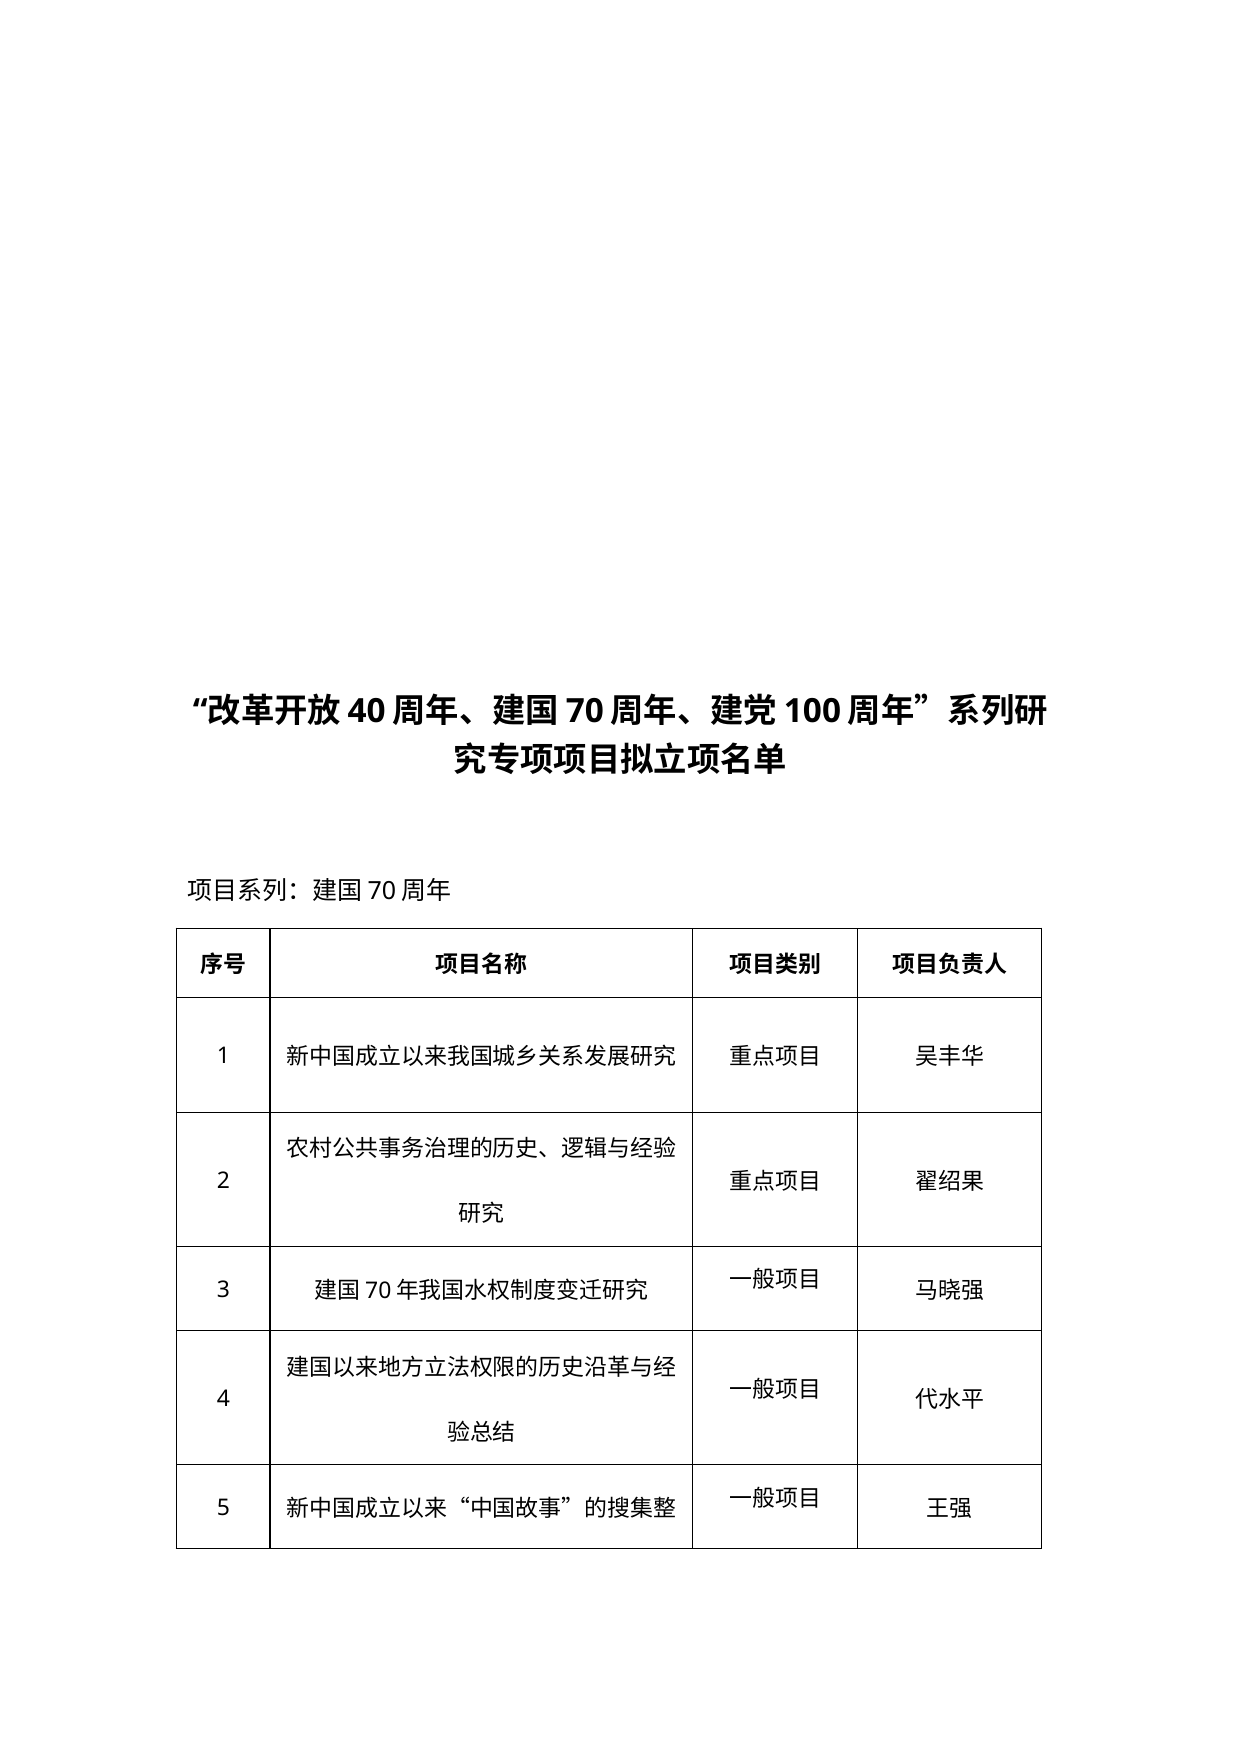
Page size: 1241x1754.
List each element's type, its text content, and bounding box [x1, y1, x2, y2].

table_cell 重点项目 [693, 1113, 857, 1246]
table_cell 一般项目 [693, 1465, 857, 1548]
text “改革开放40周年、建国70周年、建党100周年”系列研究专项项目拟立项名单 [187, 684, 1053, 781]
table_cell 3 [177, 1247, 269, 1330]
table_cell 翟绍果 [858, 1113, 1041, 1246]
table_cell 建国70年我国水权制度变迁研究 [271, 1247, 692, 1330]
table_header 项目类别 [693, 929, 857, 997]
table_cell 农村公共事务治理的历史、逻辑与经验研究 [271, 1113, 692, 1246]
table_cell 马晓强 [858, 1247, 1041, 1330]
table_cell 一般项目 [693, 1247, 857, 1330]
table_cell 新中国成立以来我国城乡关系发展研究 [271, 998, 692, 1112]
table_cell 代水平 [858, 1331, 1041, 1464]
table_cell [271, 1465, 692, 1548]
table_header 项目名称 [271, 929, 692, 997]
text 项目系列：建国70周年 [187, 870, 1053, 907]
table_cell 吴丰华 [858, 998, 1041, 1112]
table_cell 4 [177, 1331, 269, 1464]
table_header 序号 [177, 929, 269, 997]
table_cell 2 [177, 1113, 269, 1246]
table_cell 重点项目 [693, 998, 857, 1112]
table_cell 5 [177, 1465, 269, 1548]
table_header 项目负责人 [858, 929, 1041, 997]
table_cell 1 [177, 998, 269, 1112]
table_cell 一般项目 [693, 1331, 857, 1464]
table_cell 王强 [858, 1465, 1041, 1548]
table_cell 建国以来地方立法权限的历史沿革与经验总结 [271, 1331, 692, 1464]
